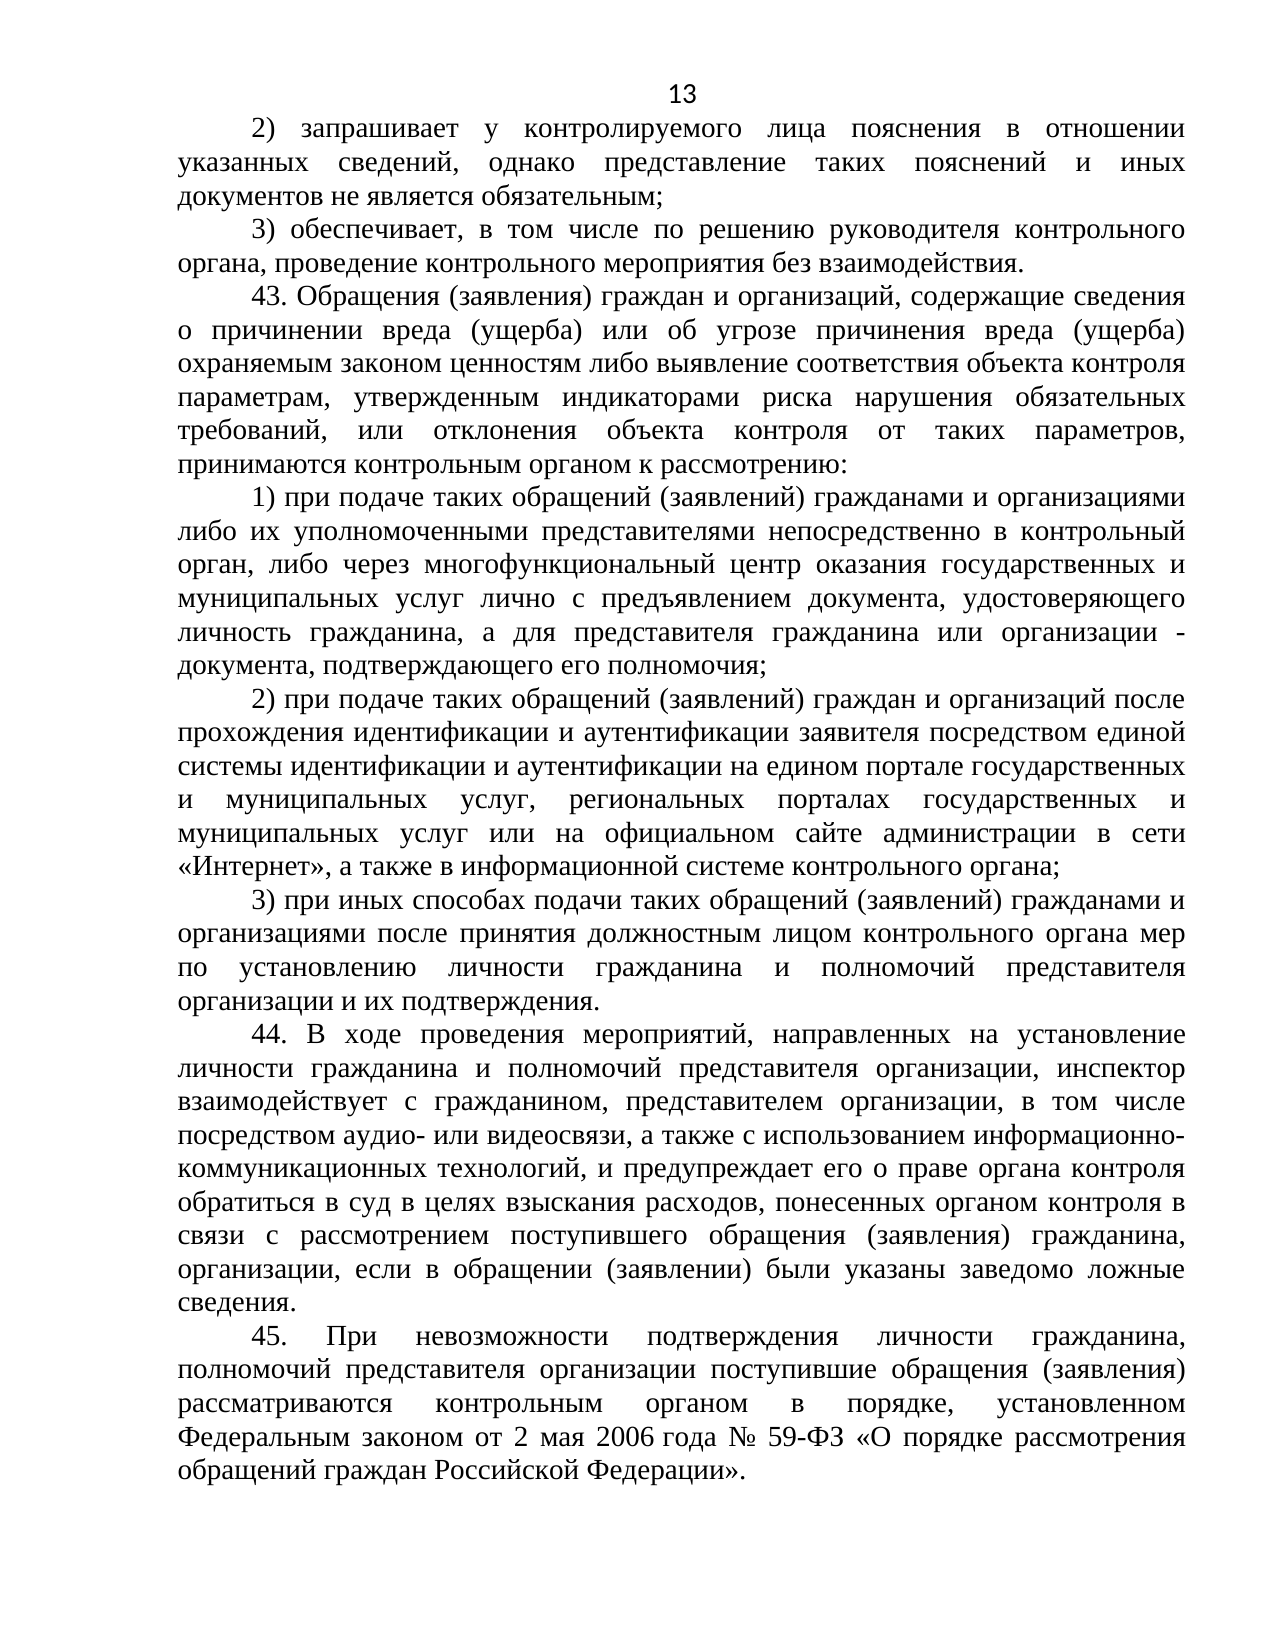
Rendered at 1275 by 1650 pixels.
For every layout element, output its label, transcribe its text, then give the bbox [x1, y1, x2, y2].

text 44. В ходе проведения мероприятий, направленных на установление личности гражданина и полномочий представителя организации, инспектор взаимодействует с гражданином, представителем организации, в том числе посредством аудио- или видеосвязи, а также с использованием информационно-коммуникационных технологий, и предупреждает его о праве органа контроля обратиться в суд в целях взыскания расходов, понесенных органом контроля в связи с рассмотрением поступившего обращения (заявления) гражданина, организации, если в обращении (заявлении) были указаны заведомо ложные сведения. [177, 1016, 1186, 1318]
text 2) при подаче таких обращений (заявлений) граждан и организаций после прохождения идентификации и аутентификации заявителя посредством единой системы идентификации и аутентификации на едином портале государственных и муниципальных услуг, региональных порталах государственных и муниципальных услуг или на официальном сайте администрации в сети «Интернет», а также в информационной системе контрольного органа; [177, 681, 1186, 882]
text 45. При невозможности подтверждения личности гражданина, полномочий представителя организации поступившие обращения (заявления) рассматриваются контрольным органом в порядке, установленном Федеральным законом от 2 мая 2006 года № 59-ФЗ «О порядке рассмотрения обращений граждан Российской Федерации». [177, 1318, 1186, 1486]
text 3) обеспечивает, в том числе по решению руководителя контрольного органа, проведение контрольного мероприятия без взаимодействия. [177, 211, 1186, 278]
text 43. Обращения (заявления) граждан и организаций, содержащие сведения о причинении вреда (ущерба) или об угрозе причинения вреда (ущерба) охраняемым законом ценностям либо выявление соответствия объекта контроля параметрам, утвержденным индикаторами риска нарушения обязательных требований, или отклонения объекта контроля от таких параметров, принимаются контрольным органом к рассмотрению: [177, 278, 1186, 479]
text 2) запрашивает у контролируемого лица пояснения в отношении указанных сведений, однако представление таких пояснений и иных документов не является обязательным; [177, 111, 1186, 211]
text 3) при иных способах подачи таких обращений (заявлений) гражданами и организациями после принятия должностным лицом контрольного органа мер по установлению личности гражданина и полномочий представителя организации и их подтверждения. [177, 882, 1186, 1016]
text 1) при подаче таких обращений (заявлений) гражданами и организациями либо их уполномоченными представителями непосредственно в контрольный орган, либо через многофункциональный центр оказания государственных и муниципальных услуг лично с предъявлением документа, удостоверяющего личность гражданина, а для представителя гражданина или организации - документа, подтверждающего его полномочия; [177, 479, 1186, 681]
